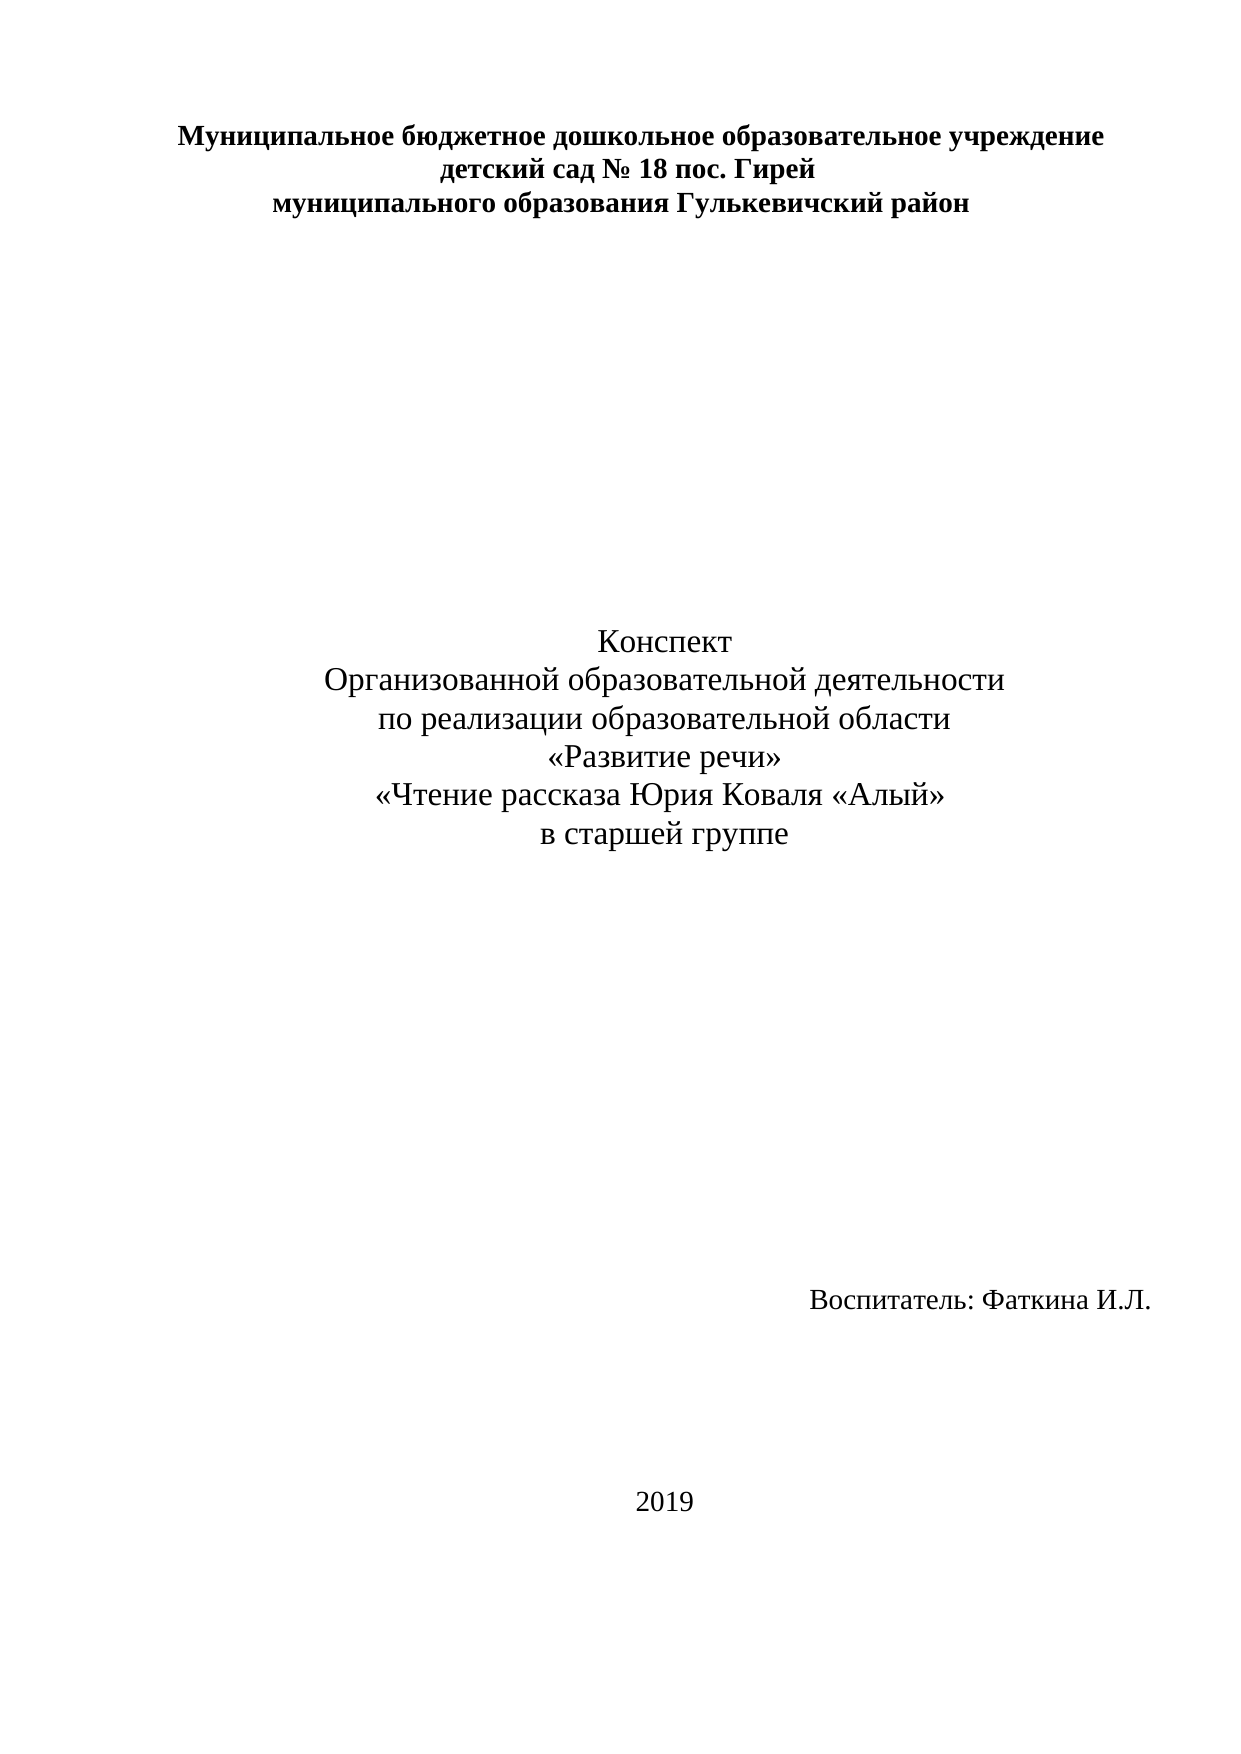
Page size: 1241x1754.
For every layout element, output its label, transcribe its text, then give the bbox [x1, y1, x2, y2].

text Конспект [177, 621, 1152, 659]
text муниципального образования Гулькевичский район [177, 185, 1152, 219]
text по реализации образовательной области [177, 698, 1152, 736]
text 2019 [177, 1484, 1152, 1517]
text Муниципальное бюджетное дошкольное образовательное учреждение [177, 118, 1152, 152]
text детский сад № 18 пос. Гирей [177, 152, 1152, 185]
text Организованной образовательной деятельности [177, 659, 1152, 698]
text Воспитатель: Фаткина И.Л. [177, 1282, 1152, 1316]
text «Чтение рассказа Юрия Коваля «Алый» [177, 774, 1152, 813]
text в старшей группе [177, 813, 1152, 851]
text «Развитие речи» [177, 736, 1152, 774]
